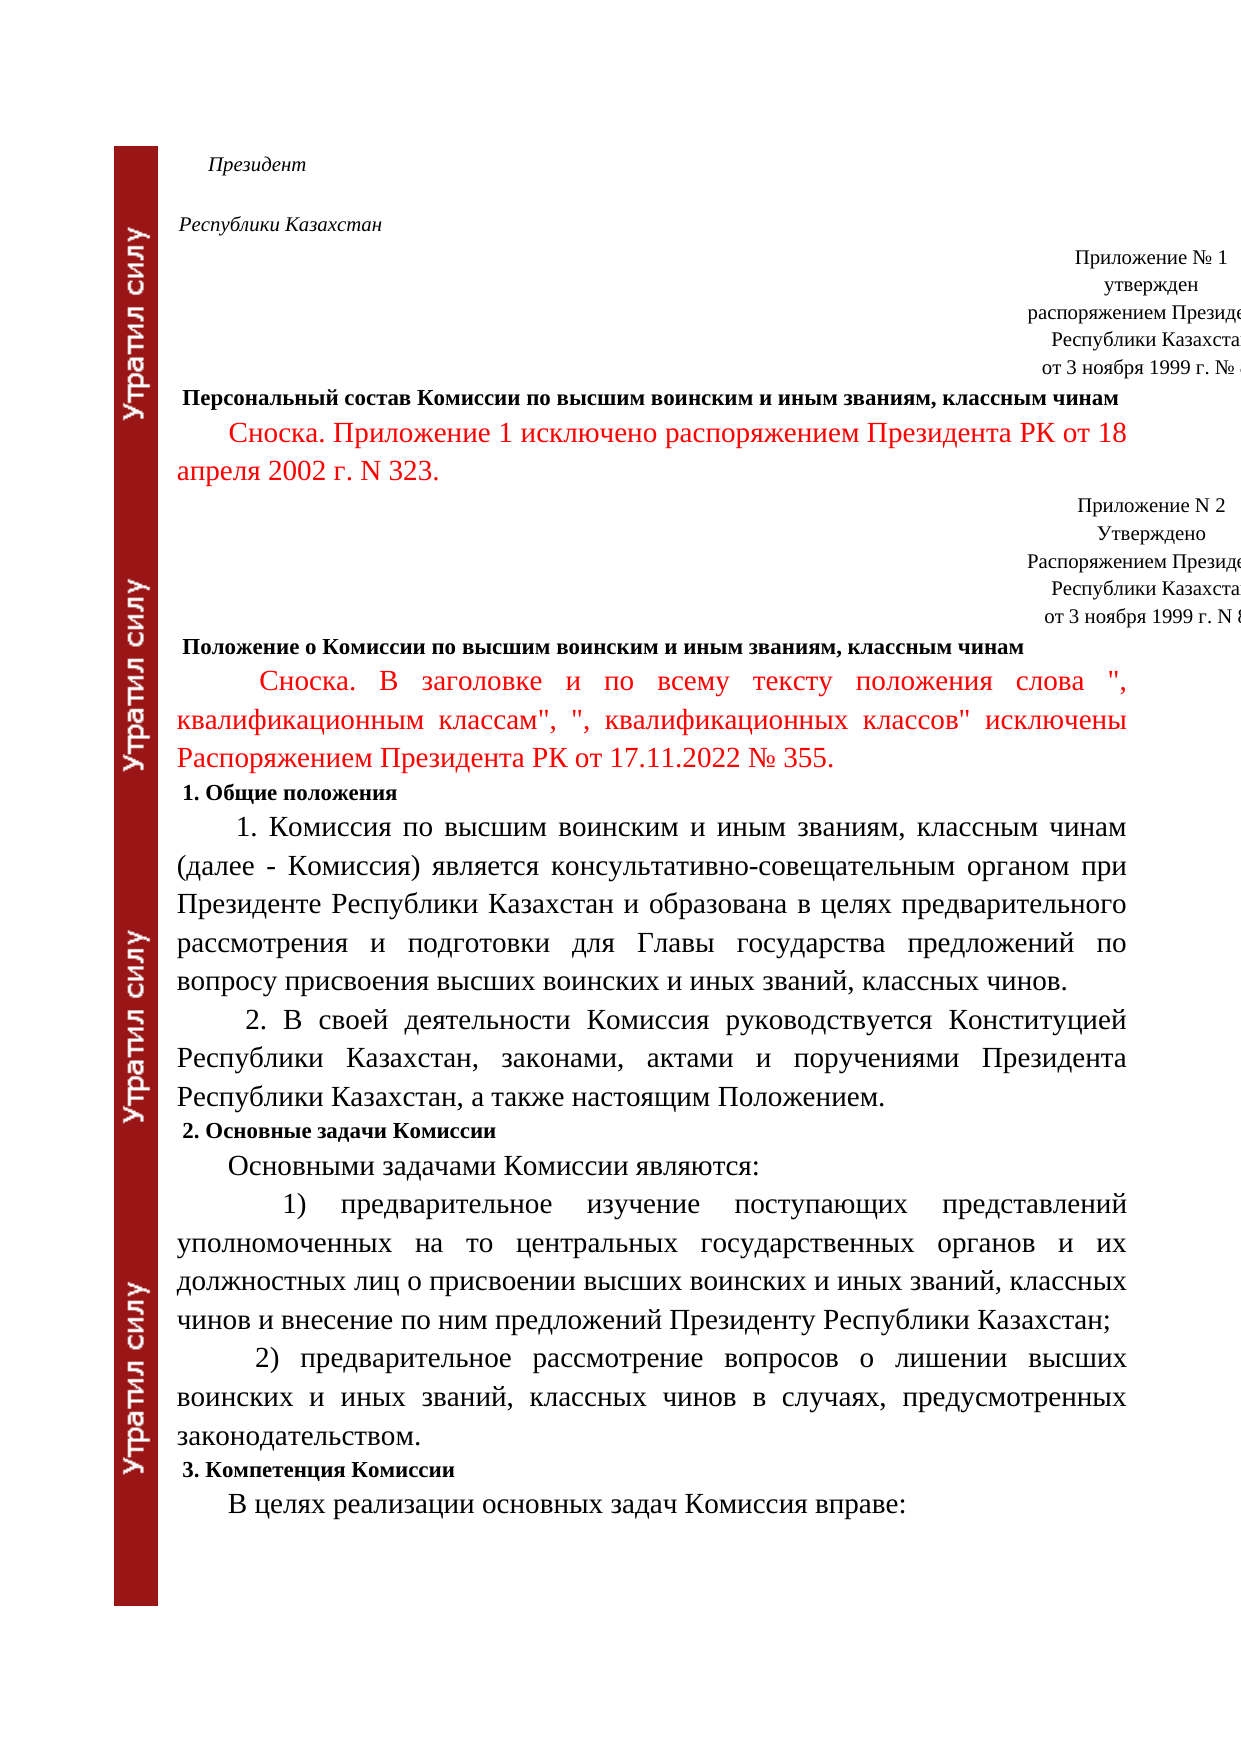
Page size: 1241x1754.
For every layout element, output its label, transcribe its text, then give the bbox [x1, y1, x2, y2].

picture [114, 487, 158, 492]
text 1. Общие положения [112, 779, 1128, 805]
text 3. Компетенция Комиссии [112, 1456, 1128, 1482]
picture [114, 1144, 158, 1148]
table_header [101, 243, 912, 384]
text Положение о Комиссии по высшим воинским и иным званиям, классным чинам [112, 633, 1128, 659]
picture [114, 1336, 158, 1341]
text 2. Основные задачи Комиссии [112, 1118, 1128, 1144]
text Сноска. В заголовке и по всему тексту положения слова ", квалификационным классам", ", квалификационных классов" исключены Распоряжением Президента РК от 17.11.2022 № 355. [112, 663, 1128, 774]
text Основными задачами Комиссии являются: [112, 1148, 1128, 1181]
picture [114, 411, 158, 415]
picture [114, 805, 158, 809]
picture [114, 1520, 158, 1606]
picture [114, 659, 158, 663]
table_header Приложение N 2 Утверждено Распоряжением Президента Республики Казахстан от 3 ноября 1999 г. N 88 [912, 492, 1240, 633]
text В целях реализации основных задач Комиссия вправе: [112, 1486, 1128, 1520]
text Персональный состав Комиссии по высшим воинским и иным званиям, классным чинам [112, 384, 1128, 411]
picture [114, 997, 158, 1002]
picture [114, 146, 158, 150]
table_header [101, 492, 912, 633]
picture [114, 1181, 158, 1186]
text Сноска. Приложение 1 исключено распоряжением Президента РК от 18 апреля 2002 г. N 323. [112, 415, 1128, 487]
table_header Приложение № 1 утвержден распоряжением Президента Республики Казахстан от 3 ноября 1999 г. № 88 [912, 243, 1240, 384]
picture [114, 1451, 158, 1456]
text 2) предварительное рассмотрение вопросов о лишении высших воинских и иных званий, классных чинов в случаях, предусмотренных законодательством. [112, 1341, 1128, 1451]
picture [114, 774, 158, 779]
table_cell Президент Республики Казахстан [101, 150, 1240, 243]
text 1. Комиссия по высшим воинским и иным званиям, классным чинам (далее - Комиссия) является консультативно-совещательным органом при Президенте Республики Казахстан и образована в целях предварительного рассмотрения и подготовки для Главы государства предложений по вопросу присвоения высших воинских и иных званий, классных чинов. [112, 809, 1128, 997]
picture [114, 1113, 158, 1118]
text 1) предварительное изучение поступающих представлений уполномоченных на то центральных государственных органов и их должностных лиц о присвоении высших воинских и иных званий, классных чинов и внесение по ним предложений Президенту Республики Казахстан; [112, 1186, 1128, 1336]
text 2. В своей деятельности Комиссия руководствуется Конституцией Республики Казахстан, законами, актами и поручениями Президента Республики Казахстан, а также настоящим Положением. [112, 1002, 1128, 1113]
picture [114, 1482, 158, 1486]
